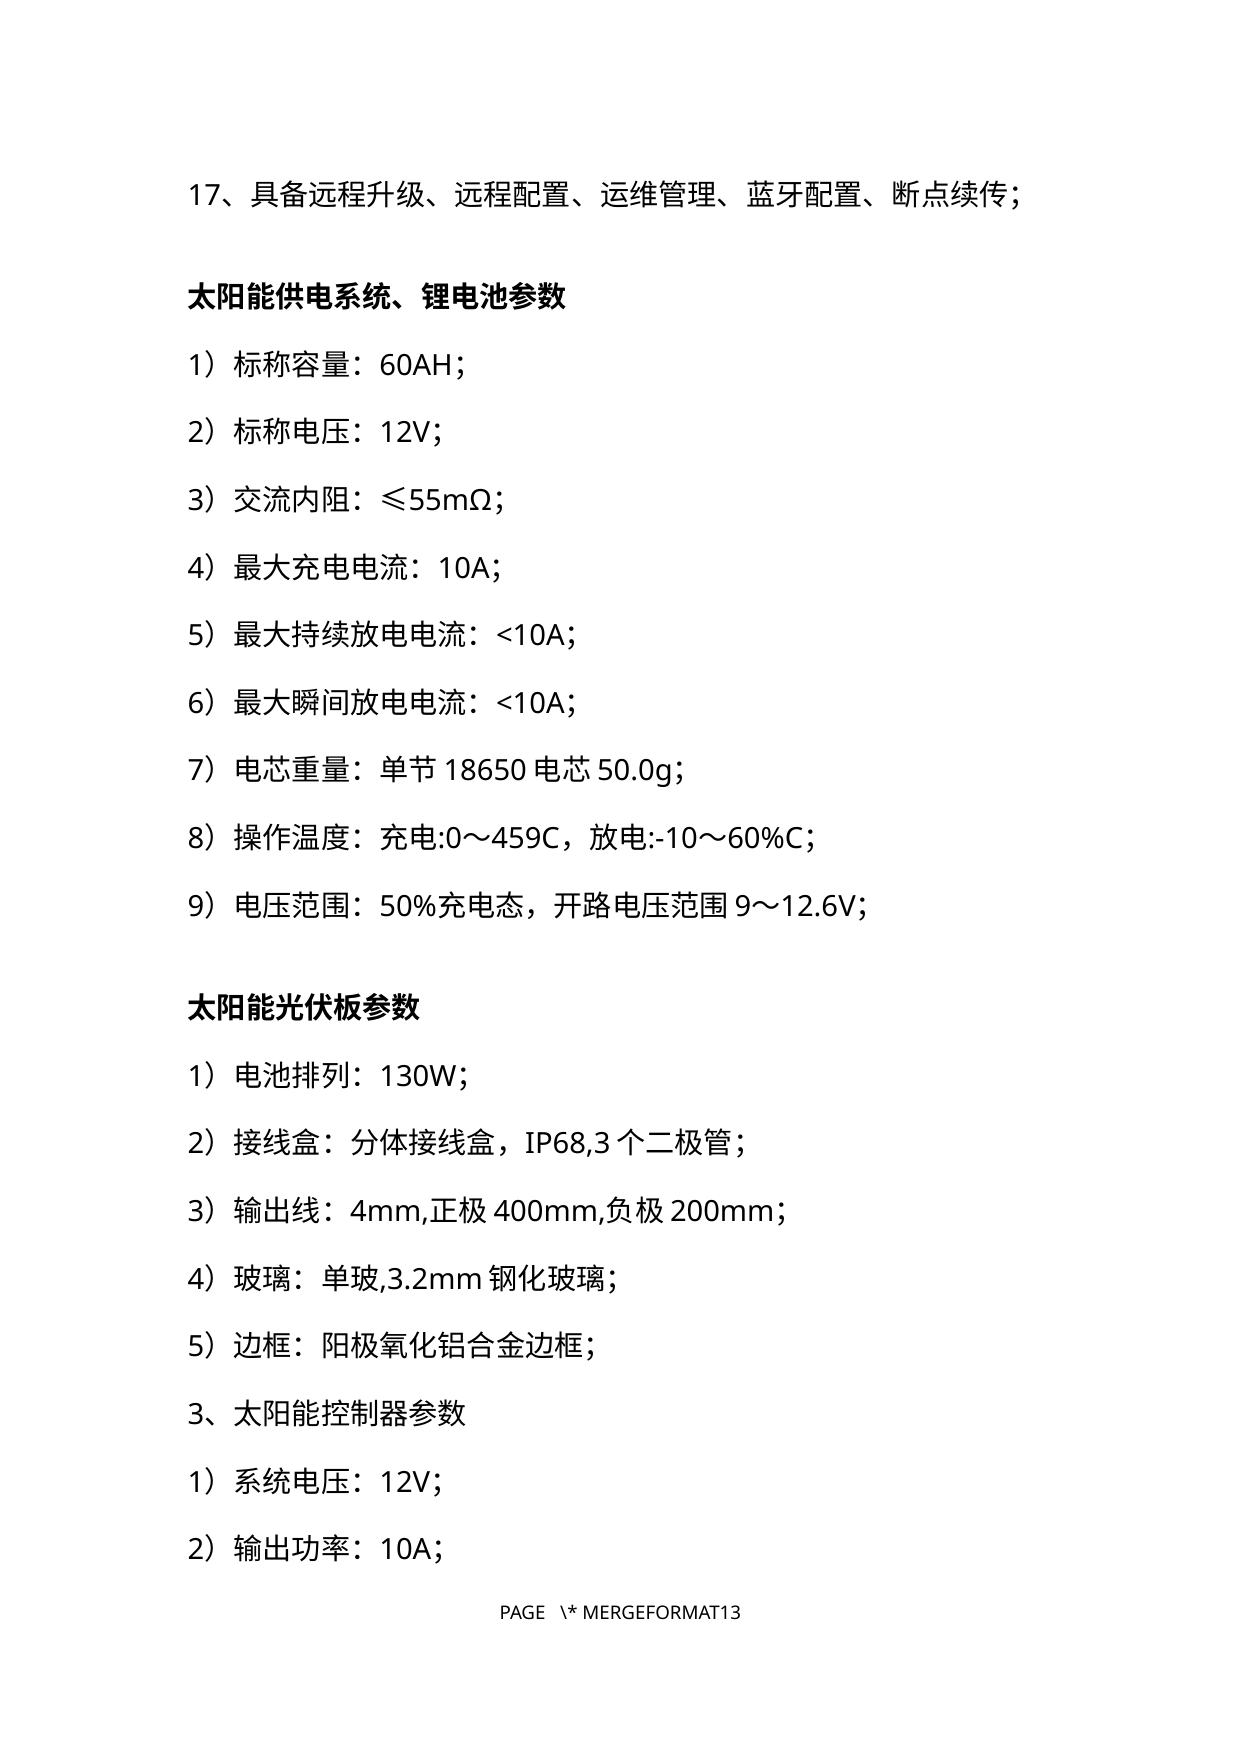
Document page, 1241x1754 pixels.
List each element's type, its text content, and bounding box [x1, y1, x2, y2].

text 5）最大持续放电电流：<10A； [187, 601, 1053, 666]
text 太阳能光伏板参数 [187, 974, 1053, 1039]
text 3、太阳能控制器参数 [187, 1379, 1053, 1444]
text 5）边框：阳极氧化铝合金边框； [187, 1312, 1053, 1377]
text 6）最大瞬间放电电流：<10A； [187, 668, 1053, 733]
text 太阳能供电系统、锂电池参数 [187, 262, 1053, 327]
text 2）输出功率：10A； [187, 1514, 1053, 1579]
text 4）最大充电电流：10A； [187, 533, 1053, 598]
text 1）电池排列：130W； [187, 1041, 1053, 1106]
text 17、具备远程升级、远程配置、运维管理、蓝牙配置、断点续传； [187, 160, 1053, 225]
text 1）系统电压：12V； [187, 1447, 1053, 1512]
text 2）接线盒：分体接线盒，IP68,3个二极管； [187, 1109, 1053, 1174]
text 1）标称容量：60AH； [187, 330, 1053, 395]
text 7）电芯重量：单节18650电芯50.0g； [187, 736, 1053, 801]
text 4）玻璃：单玻,3.2mm钢化玻璃； [187, 1244, 1053, 1309]
text 2）标称电压：12V； [187, 398, 1053, 463]
text 8）操作温度：充电:0～459C，放电:-10～60%C； [187, 803, 1053, 868]
text 3）交流内阻：≤55mΩ； [187, 465, 1053, 530]
text 3）输出线：4mm,正极400mm,负极200mm； [187, 1176, 1053, 1241]
text 9）电压范围：50%充电态，开路电压范围9～12.6V； [187, 871, 1053, 936]
